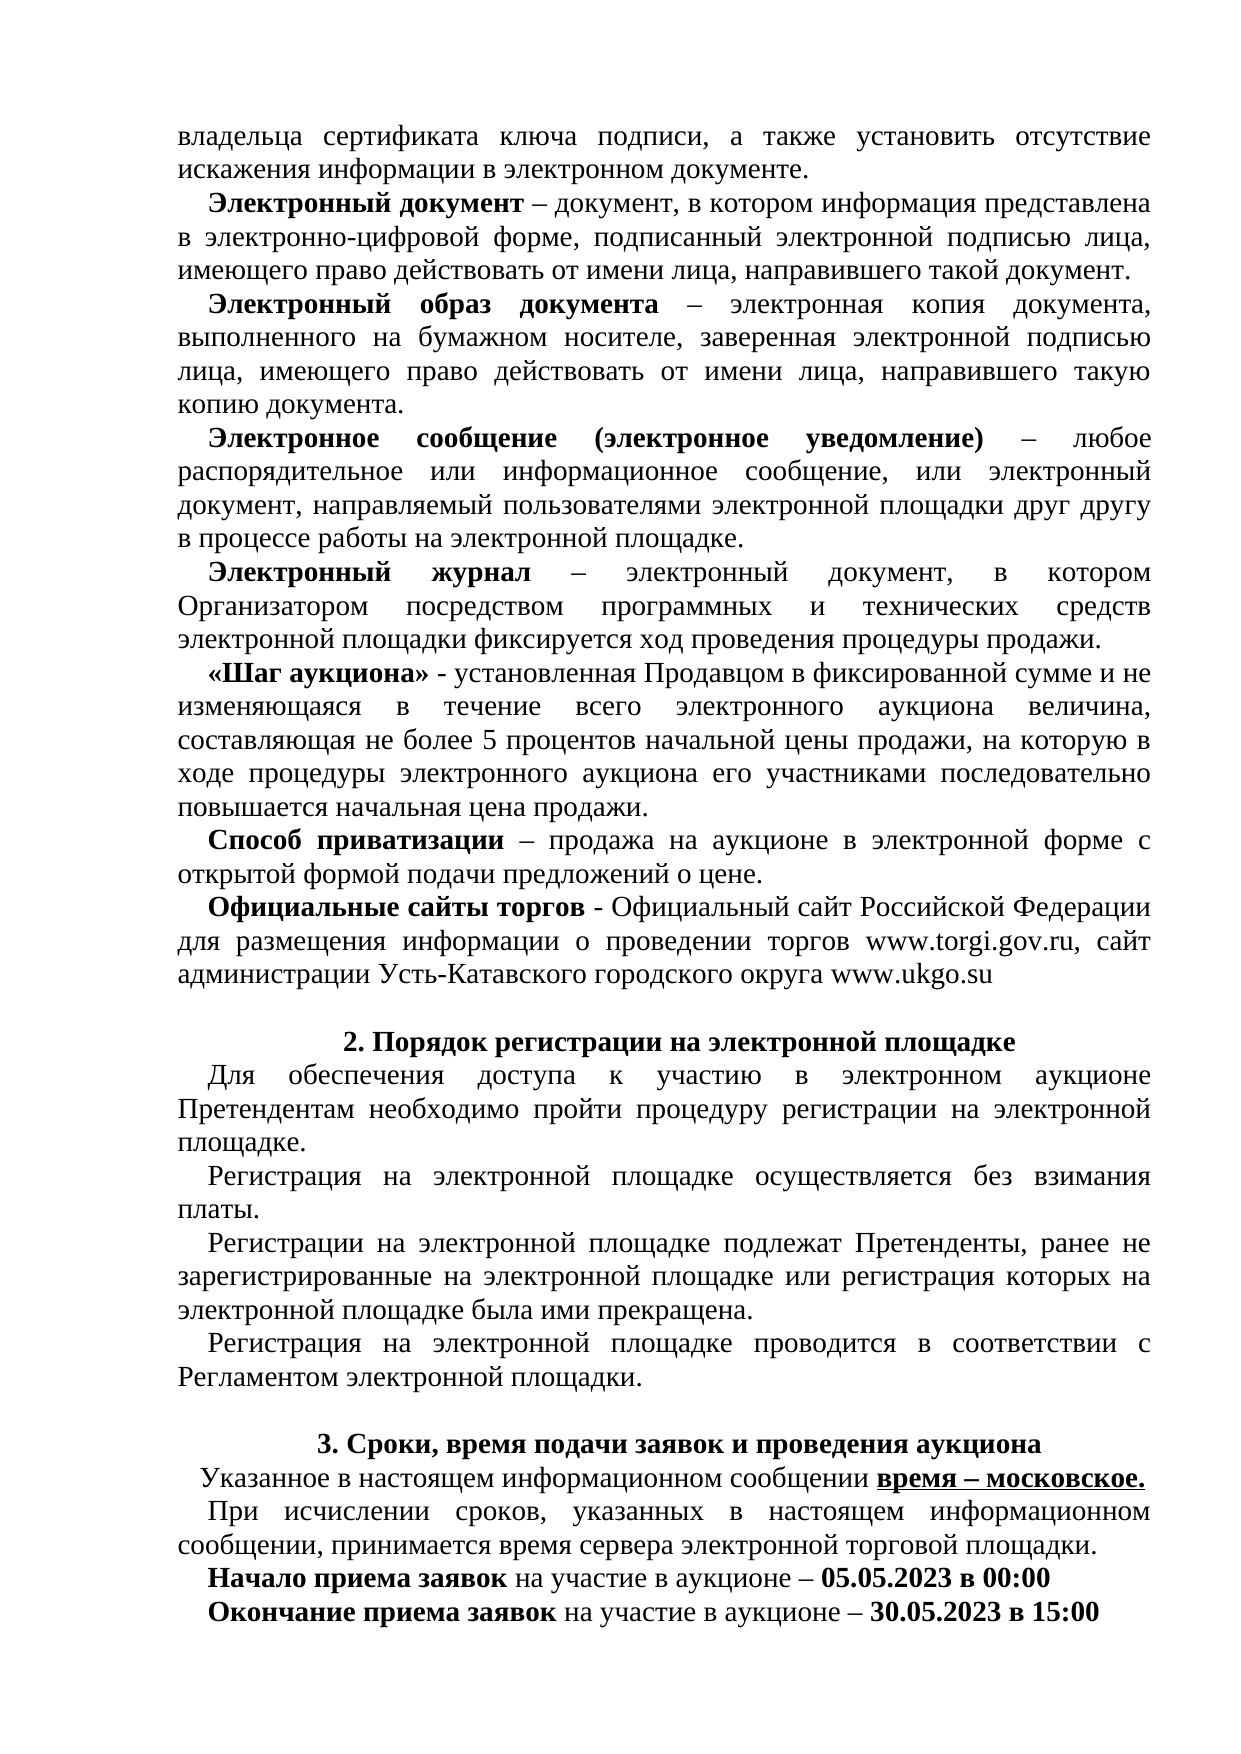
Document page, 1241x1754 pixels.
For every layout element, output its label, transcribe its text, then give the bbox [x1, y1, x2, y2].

text Электронное сообщение (электронное уведомление) – любое распорядительное или информационное сообщение, или электронный документ, направляемый пользователями электронной площадки друг другу в процессе работы на электронной площадке. [177, 420, 1152, 554]
text Электронный журнал – электронный документ, в котором Организатором посредством программных и технических средств электронной площадки фиксируется ход проведения процедуры продажи. [177, 554, 1152, 655]
text Способ приватизации – продажа на аукционе в электронной форме с открытой формой подачи предложений о цене. [177, 822, 1152, 889]
text Окончание приема заявок на участие в аукционе – 30.05.2023 в 15:00 [177, 1594, 1152, 1627]
text Регистрация на электронной площадке проводится в соответствии с Регламентом электронной площадки. [177, 1326, 1152, 1393]
text 2. Порядок регистрации на электронной площадке [177, 1024, 1152, 1057]
text Для обеспечения доступа к участию в электронном аукционе Претендентам необходимо пройти процедуру регистрации на электронной площадке. [177, 1057, 1152, 1158]
text Регистрации на электронной площадке подлежат Претенденты, ранее не зарегистрированные на электронной площадке или регистрация которых на электронной площадке была ими прекращена. [177, 1225, 1152, 1326]
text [177, 118, 1152, 185]
text 3. Сроки, время подачи заявок и проведения аукциона [177, 1426, 1152, 1460]
text Электронный документ – документ, в котором информация представлена в электронно-цифровой форме, подписанный электронной подписью лица, имеющего право действовать от имени лица, направившего такой документ. [177, 185, 1152, 286]
text Официальные сайты торгов - Официальный сайт Российской Федерации для размещения информации о проведении торгов www.torgi.gov.ru, сайт администрации Усть-Катавского городского округа www.ukgo.su [177, 889, 1152, 990]
text «Шаг аукциона» - установленная Продавцом в фиксированной сумме и не изменяющаяся в течение всего электронного аукциона величина, составляющая не более 5 процентов начальной цены продажи, на которую в ходе процедуры электронного аукциона его участниками последовательно повышается начальная цена продажи. [177, 655, 1152, 822]
text Регистрация на электронной площадке осуществляется без взимания платы. [177, 1158, 1152, 1225]
text Начало приема заявок на участие в аукционе – 05.05.2023 в 00:00 [177, 1560, 1152, 1594]
text Электронный образ документа – электронная копия документа, выполненного на бумажном носителе, заверенная электронной подписью лица, имеющего право действовать от имени лица, направившего такую копию документа. [177, 286, 1152, 420]
text Указанное в настоящем информационном сообщении время – московское. [177, 1460, 1152, 1493]
text При исчислении сроков, указанных в настоящем информационном сообщении, принимается время сервера электронной торговой площадки. [177, 1493, 1152, 1560]
